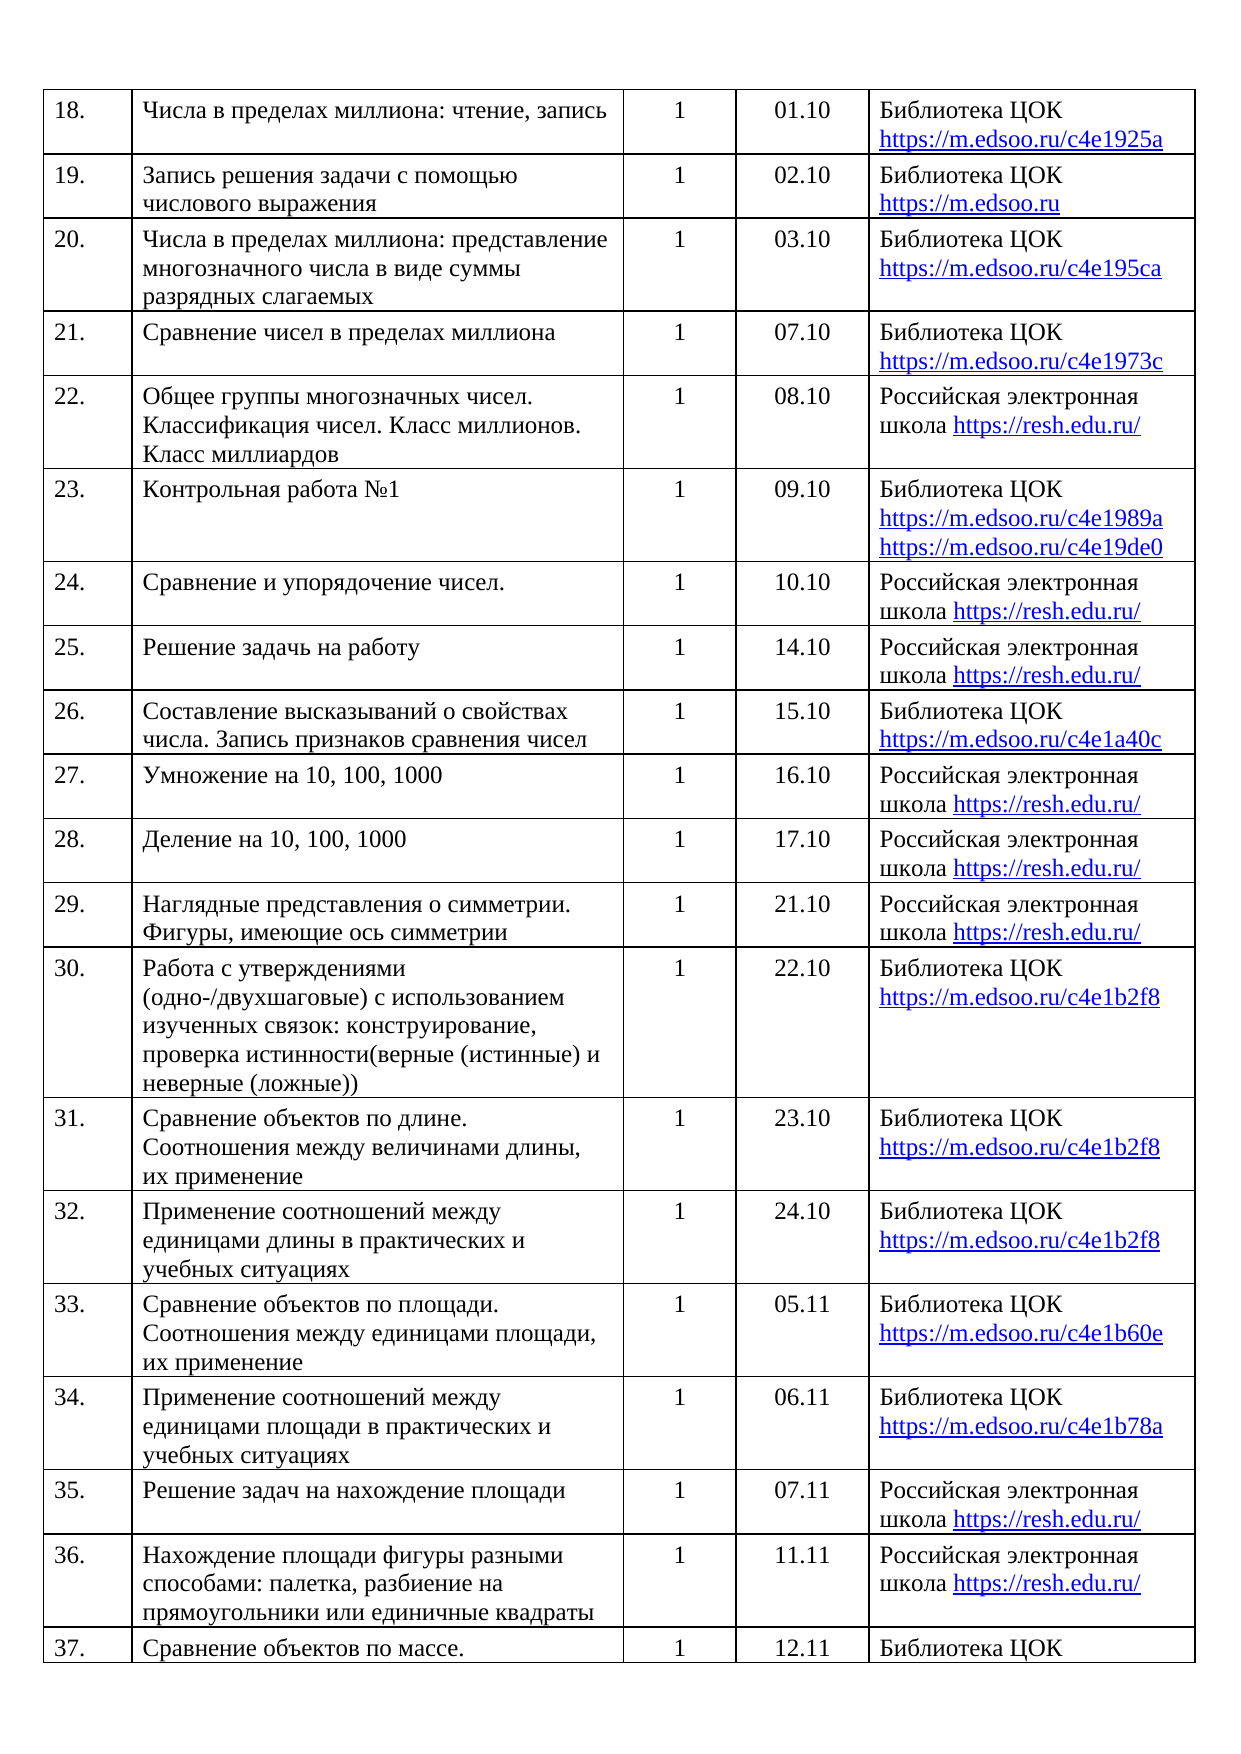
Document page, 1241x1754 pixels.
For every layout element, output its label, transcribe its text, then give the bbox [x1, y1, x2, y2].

table_cell [44, 219, 131, 310]
table_cell Библиотека ЦОК https://m.edsoo.ru/c4e1b2f8 [870, 1191, 1194, 1283]
table_cell Сравнение чисел в пределах миллиона [133, 312, 623, 374]
table_cell 1 [624, 1377, 735, 1469]
table_cell [44, 626, 131, 689]
table_cell [44, 691, 131, 753]
table_cell 07.11 [737, 1470, 868, 1533]
table_cell 1 [624, 155, 735, 217]
table_cell Общее группы многозначных чисел. Классификация чисел. Класс миллионов. Класс миллиардов [133, 376, 623, 467]
table_cell [44, 155, 131, 217]
table_cell Российская электронная школа https://resh.edu.ru/ [870, 1535, 1194, 1626]
table_cell 1 [624, 1628, 735, 1662]
table_cell Умножение на 10, 100, 1000 [133, 755, 623, 818]
table_cell [44, 819, 131, 882]
table_cell Контрольная работа №1 [133, 469, 623, 561]
table_cell Решение задачь на работу [133, 626, 623, 689]
table_cell Сравнение объектов по площади. Соотношения между единицами площади, их применение [133, 1284, 623, 1376]
table_cell [44, 755, 131, 818]
table_cell 05.11 [737, 1284, 868, 1376]
table_cell 07.10 [737, 312, 868, 374]
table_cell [870, 1628, 1194, 1662]
table_cell 10.10 [737, 562, 868, 625]
table_cell 1 [624, 1470, 735, 1533]
table_cell 09.10 [737, 469, 868, 561]
table_cell Сравнение и упорядочение чисел. [133, 562, 623, 625]
table_cell 1 [624, 562, 735, 625]
table_cell 23.10 [737, 1098, 868, 1190]
table_cell 01.10 [737, 90, 868, 153]
table_cell [44, 376, 131, 467]
table_cell Российская электронная школа https://resh.edu.ru/ [870, 562, 1194, 625]
table_cell 1 [624, 1535, 735, 1626]
table_cell [44, 312, 131, 374]
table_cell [133, 1628, 623, 1662]
table_cell Сравнение объектов по длине. Соотношения между величинами длины, их применение [133, 1098, 623, 1190]
table_cell 1 [624, 1284, 735, 1376]
table_cell Российская электронная школа https://resh.edu.ru/ [870, 626, 1194, 689]
table_cell 11.11 [737, 1535, 868, 1626]
table_cell 12.11 [737, 1628, 868, 1662]
table_cell 21.10 [737, 883, 868, 946]
table_cell 1 [624, 691, 735, 753]
table_cell Российская электронная школа https://resh.edu.ru/ [870, 883, 1194, 946]
table_cell Применение соотношений между единицами длины в практических и учебных ситуациях [133, 1191, 623, 1283]
table_cell 1 [624, 1191, 735, 1283]
table_cell 17.10 [737, 819, 868, 882]
table_cell Работа с утверждениями (одно-/двухшаговые) с использованием изученных связок: конструирование, проверка истинности(верные (истинные) и неверные (ложные)) [133, 948, 623, 1097]
table_cell 1 [624, 469, 735, 561]
table_cell Числа в пределах миллиона: чтение, запись [133, 90, 623, 153]
table_cell [44, 469, 131, 561]
table_cell 1 [624, 90, 735, 153]
table_cell [44, 562, 131, 625]
table_cell Деление на 10, 100, 1000 [133, 819, 623, 882]
table_cell Применение соотношений между единицами площади в практических и учебных ситуациях [133, 1377, 623, 1469]
table_cell 1 [624, 376, 735, 467]
table_cell 22.10 [737, 948, 868, 1097]
table_cell Библиотека ЦОК https://m.edsoo.ru/c4e1925a [870, 90, 1194, 153]
table_cell 1 [624, 755, 735, 818]
table_cell 03.10 [737, 219, 868, 310]
table_cell 1 [624, 948, 735, 1097]
table_cell 1 [624, 883, 735, 946]
table_cell Наглядные представления о симметрии. Фигуры, имеющие ось симметрии [133, 883, 623, 946]
table_cell [44, 1284, 131, 1376]
table_cell [44, 1535, 131, 1626]
table_cell Нахождение площади фигуры разными способами: палетка, разбиение на прямоугольники или единичные квадраты [133, 1535, 623, 1626]
table_cell Российская электронная школа https://resh.edu.ru/ [870, 755, 1194, 818]
table_cell [44, 948, 131, 1097]
table_cell [44, 1628, 131, 1662]
table_cell Российская электронная школа https://resh.edu.ru/ [870, 1470, 1194, 1533]
table_cell [44, 90, 131, 153]
table_cell [44, 883, 131, 946]
table_cell Библиотека ЦОК https://m.edsoo.ru/c4e1973c [870, 312, 1194, 374]
table_cell Библиотека ЦОК https://m.edsoo.ru/c4e1b78a [870, 1377, 1194, 1469]
table_cell Библиотека ЦОК https://m.edsoo.ru/c4e1b2f8 [870, 1098, 1194, 1190]
table_cell Числа в пределах миллиона: представление многозначного числа в виде суммы разрядных слагаемых [133, 219, 623, 310]
table_cell Запись решения задачи с помощью числового выражения [133, 155, 623, 217]
table_cell Российская электронная школа https://resh.edu.ru/ [870, 376, 1194, 467]
table_cell [44, 1377, 131, 1469]
table_cell [44, 1191, 131, 1283]
table_cell 14.10 [737, 626, 868, 689]
table_cell Российская электронная школа https://resh.edu.ru/ [870, 819, 1194, 882]
table_cell [44, 1470, 131, 1533]
table_cell 16.10 [737, 755, 868, 818]
table_cell Библиотека ЦОК https://m.edsoo.ru/c4e1a40c [870, 691, 1194, 753]
table_cell 1 [624, 626, 735, 689]
table_cell Составление высказываний о свойствах числа. Запись признаков сравнения чисел [133, 691, 623, 753]
table_cell 1 [624, 312, 735, 374]
table_cell Библиотека ЦОК https://m.edsoo.ru [870, 155, 1194, 217]
table_cell [44, 1098, 131, 1190]
table_cell Решение задач на нахождение площади [133, 1470, 623, 1533]
table_cell Библиотека ЦОК https://m.edsoo.ru/c4e1b60e [870, 1284, 1194, 1376]
table_cell 02.10 [737, 155, 868, 217]
table_cell 06.11 [737, 1377, 868, 1469]
table_cell 15.10 [737, 691, 868, 753]
table_cell Библиотека ЦОК https://m.edsoo.ru/c4e1989a https://m.edsoo.ru/c4e19de0 [870, 469, 1194, 561]
table_cell 24.10 [737, 1191, 868, 1283]
table_cell 1 [624, 219, 735, 310]
table_cell 1 [624, 1098, 735, 1190]
table_cell Библиотека ЦОК https://m.edsoo.ru/c4e195ca [870, 219, 1194, 310]
table_cell Библиотека ЦОК https://m.edsoo.ru/c4e1b2f8 [870, 948, 1194, 1097]
table_cell 1 [624, 819, 735, 882]
table_cell 08.10 [737, 376, 868, 467]
